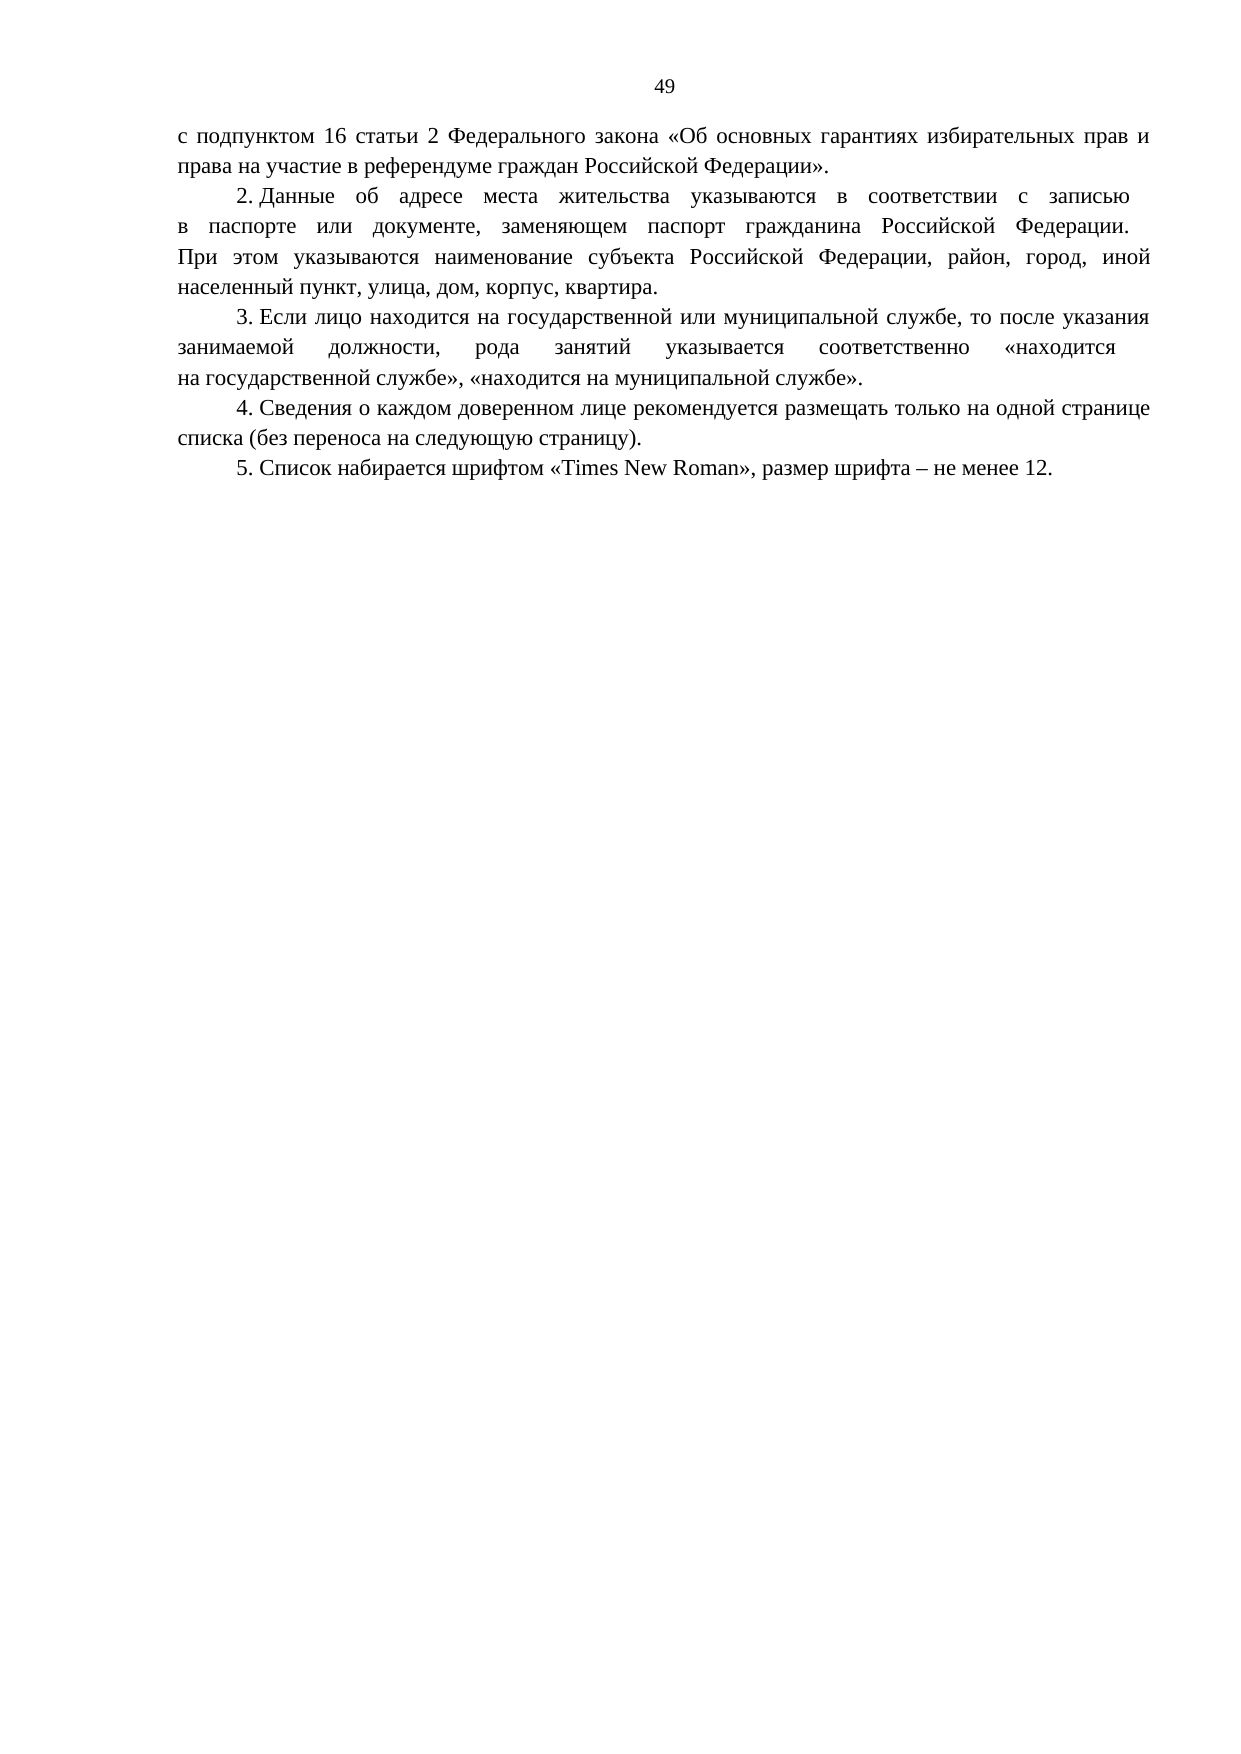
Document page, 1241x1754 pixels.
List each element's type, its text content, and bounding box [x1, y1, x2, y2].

text 3. Если лицо находится на государственной или муниципальной службе, то после указания занимаемой должности, рода занятий указывается соответственно «находится на государственной службе», «находится на муниципальной службе». [177, 303, 1152, 390]
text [177, 122, 1152, 178]
text 4. Сведения о каждом доверенном лице рекомендуется размещать только на одной странице списка (без переноса на следующую страницу). [177, 394, 1152, 450]
text 2. Данные об адресе места жительства указываются в соответствии с записью в паспорте или документе, заменяющем паспорт гражданина Российской Федерации. При этом указываются наименование субъекта Российской Федерации, район, город, иной населенный пункт, улица, дом, корпус, квартира. [177, 182, 1152, 299]
text 5. Список набирается шрифтом «Times New Roman», размер шрифта – не менее 12. [177, 454, 1152, 481]
